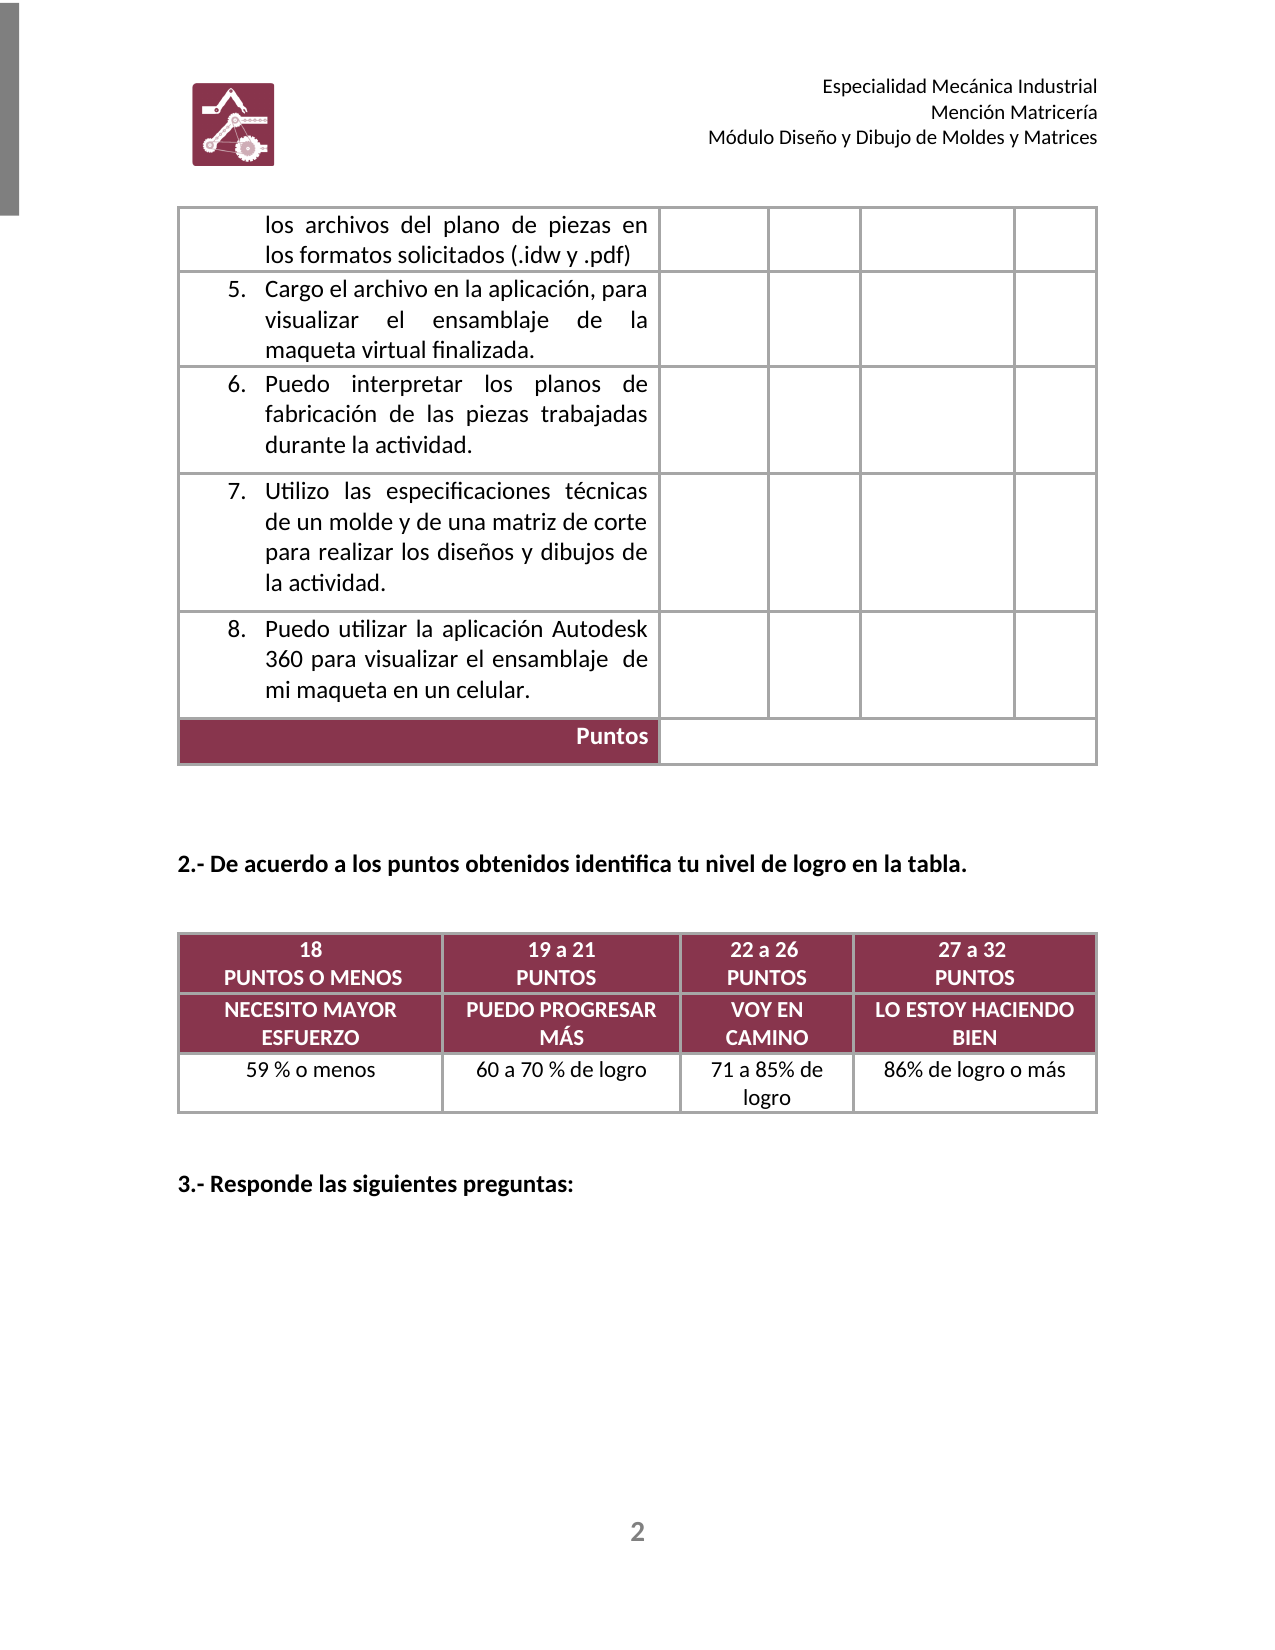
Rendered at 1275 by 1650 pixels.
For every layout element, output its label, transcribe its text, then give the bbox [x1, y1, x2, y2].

table_cell Puedo interpretar los planos de fabricación de las piezas trabajadas durante la actividad. [180, 368, 658, 472]
table_header 18 PUNTOS O MENOS [180, 935, 441, 992]
table_header 27 a 32 PUNTOS [855, 935, 1095, 992]
table_cell [1016, 613, 1095, 717]
table_cell [770, 613, 859, 717]
table_cell [862, 475, 1013, 610]
table_cell LO ESTOY HACIENDO BIEN [855, 995, 1095, 1052]
picture [192, 83, 275, 166]
table_cell [661, 720, 1095, 763]
table_cell [862, 273, 1013, 365]
table_cell Utilizo las especificaciones técnicas de un molde y de una matriz de corte para realizar los diseños y dibujos de la actividad. [180, 475, 658, 610]
table_cell [862, 209, 1013, 270]
table_cell [661, 209, 767, 270]
table_cell [1016, 475, 1095, 610]
table_cell Guardo de manera lógica y ordenada los archivos del plano de piezas en los formatos solicitados (.idw y .pdf) [180, 209, 658, 270]
table_cell Cargo el archivo en la aplicación, para visualizar el ensamblaje de la maqueta virtual finalizada. [180, 273, 658, 365]
table_cell [661, 368, 767, 472]
table_cell 71 a 85% de logro [682, 1055, 852, 1111]
table_cell 86% de logro o más [855, 1055, 1095, 1111]
table_header 19 a 21 PUNTOS [444, 935, 679, 992]
table_cell [1016, 368, 1095, 472]
table_cell PUEDO PROGRESAR MÁS [444, 995, 679, 1052]
table_cell VOY EN CAMINO [682, 995, 852, 1052]
text 2.- De acuerdo a los puntos obtenidos identifica tu nivel de logro en la tabla. [177, 848, 1098, 878]
table_cell [770, 209, 859, 270]
table_cell [862, 368, 1013, 472]
table_cell [661, 273, 767, 365]
text 3.- Responde las siguientes preguntas: [177, 1168, 1098, 1198]
table_cell Puedo utilizar la aplicación Autodesk 360 para visualizar el ensamblaje de mi maqueta en un celular. [180, 613, 658, 717]
table_cell [661, 475, 767, 610]
table_cell 59 % o menos [180, 1055, 441, 1111]
table_cell [770, 273, 859, 365]
table_cell [1016, 273, 1095, 365]
table_cell [862, 613, 1013, 717]
table_cell [770, 368, 859, 472]
table_header 22 a 26 PUNTOS [682, 935, 852, 992]
table_cell NECESITO MAYOR ESFUERZO [180, 995, 441, 1052]
table_cell Puntos [180, 720, 658, 763]
table_cell 60 a 70 % de logro [444, 1055, 679, 1111]
table_cell [661, 613, 767, 717]
table_cell [770, 475, 859, 610]
table_cell [1016, 209, 1095, 270]
